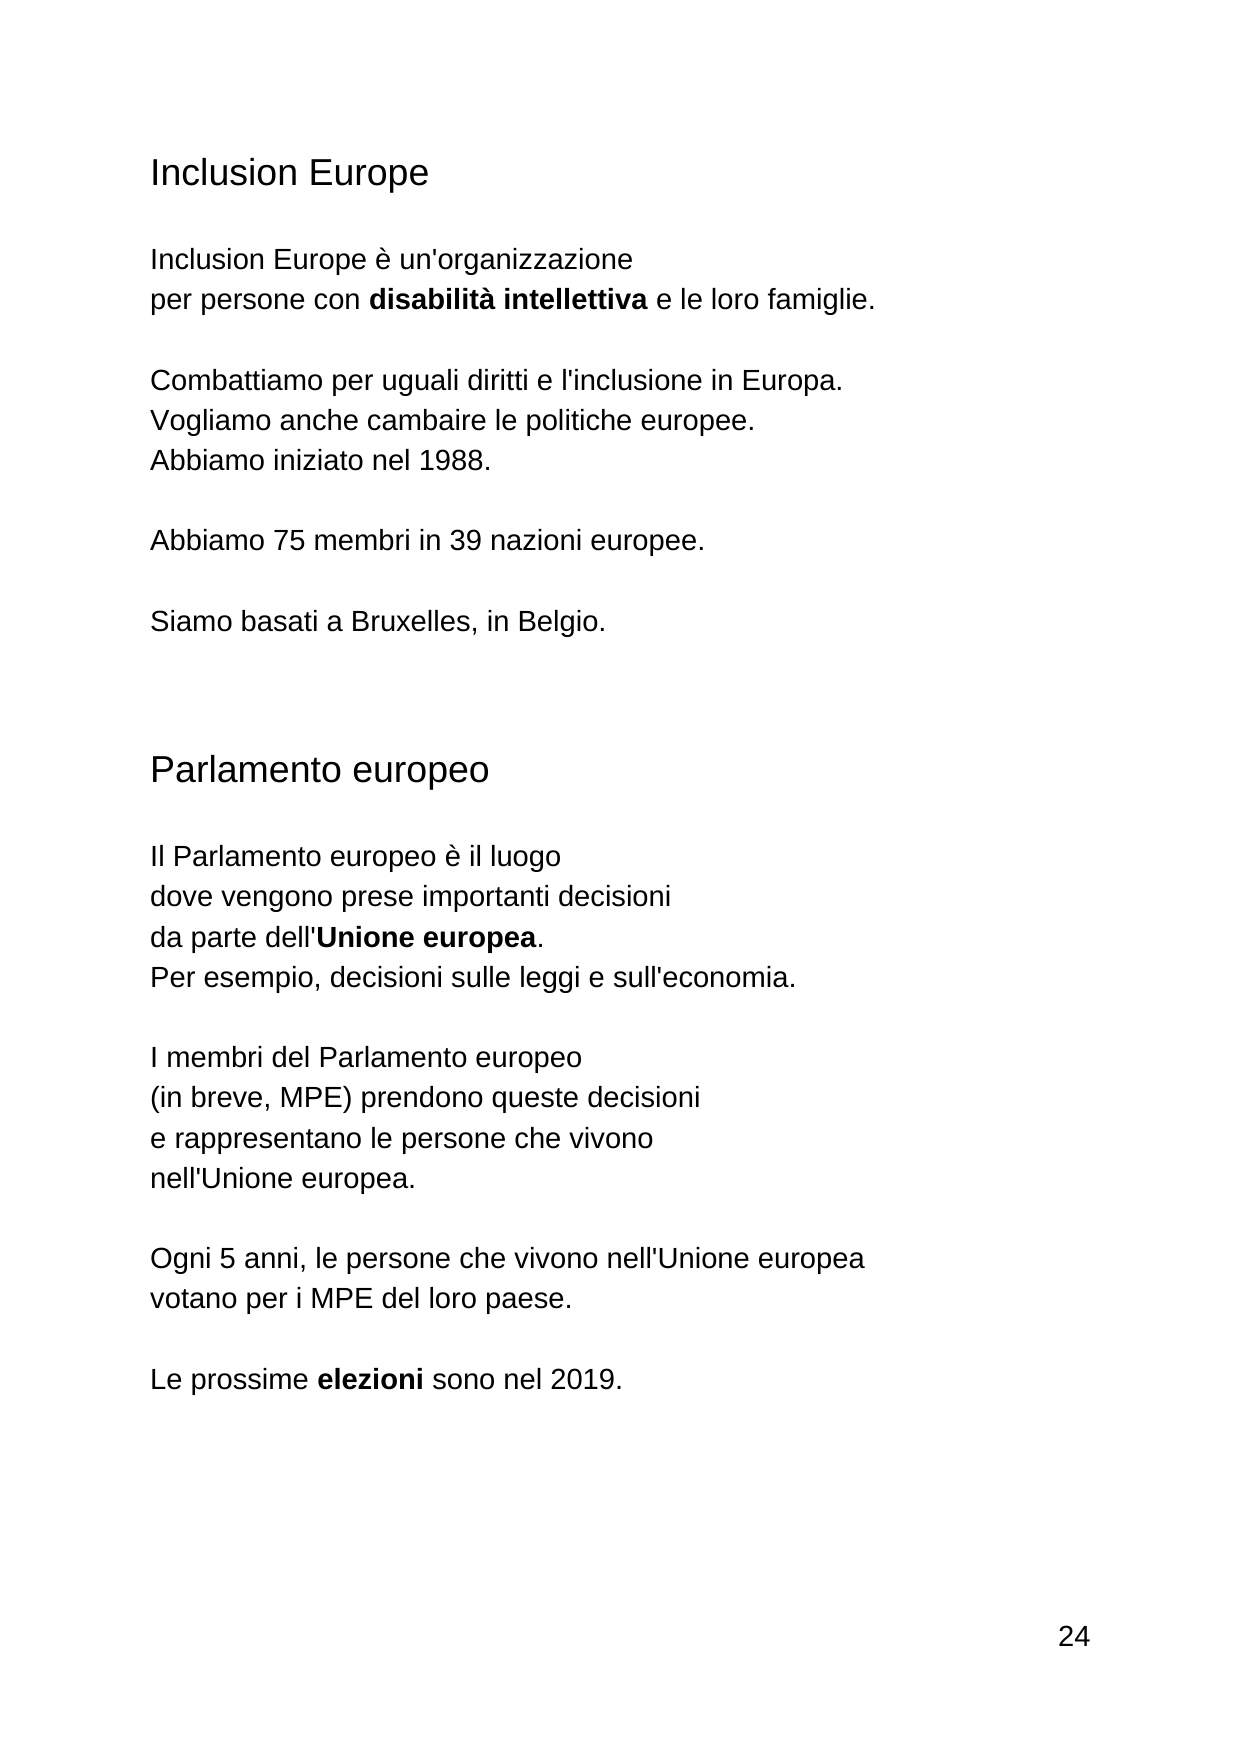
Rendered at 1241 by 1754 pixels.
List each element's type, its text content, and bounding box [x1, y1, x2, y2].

text Il Parlamento europeo è il luogo dove vengono prese importanti decisioni [150, 839, 1090, 913]
text I membri del Parlamento europeo (in breve, MPE) prendono queste decisioni [150, 1040, 1090, 1114]
text Vogliamo anche cambaire le politiche europee. [150, 403, 1090, 436]
text Combattiamo per uguali diritti e l'inclusione in Europa. [150, 362, 1090, 396]
text votano per i MPE del loro paese. [150, 1281, 1090, 1315]
text Le prossime elezioni sono nel 2019. [150, 1362, 1090, 1395]
text Siamo basati a Bruxelles, in Belgio. [150, 604, 1090, 637]
text Inclusion Europe è un'organizzazione per persone con disabilità intellettiva e le loro famiglie. [150, 242, 1090, 316]
text Abbiamo iniziato nel 1988. [150, 443, 1090, 476]
text Parlamento europeo [150, 747, 1090, 790]
text Inclusion Europe [150, 150, 1090, 193]
text Per esempio, decisioni sulle leggi e sull'economia. [150, 960, 1090, 993]
text Ogni 5 anni, le persone che vivono nell'Unione europea [150, 1241, 1090, 1275]
text e rappresentano le persone che vivono nell'Unione europea. [150, 1121, 1090, 1194]
text da parte dell'Unione europea. [150, 919, 1090, 953]
text Abbiamo 75 membri in 39 nazioni europee. [150, 523, 1090, 557]
